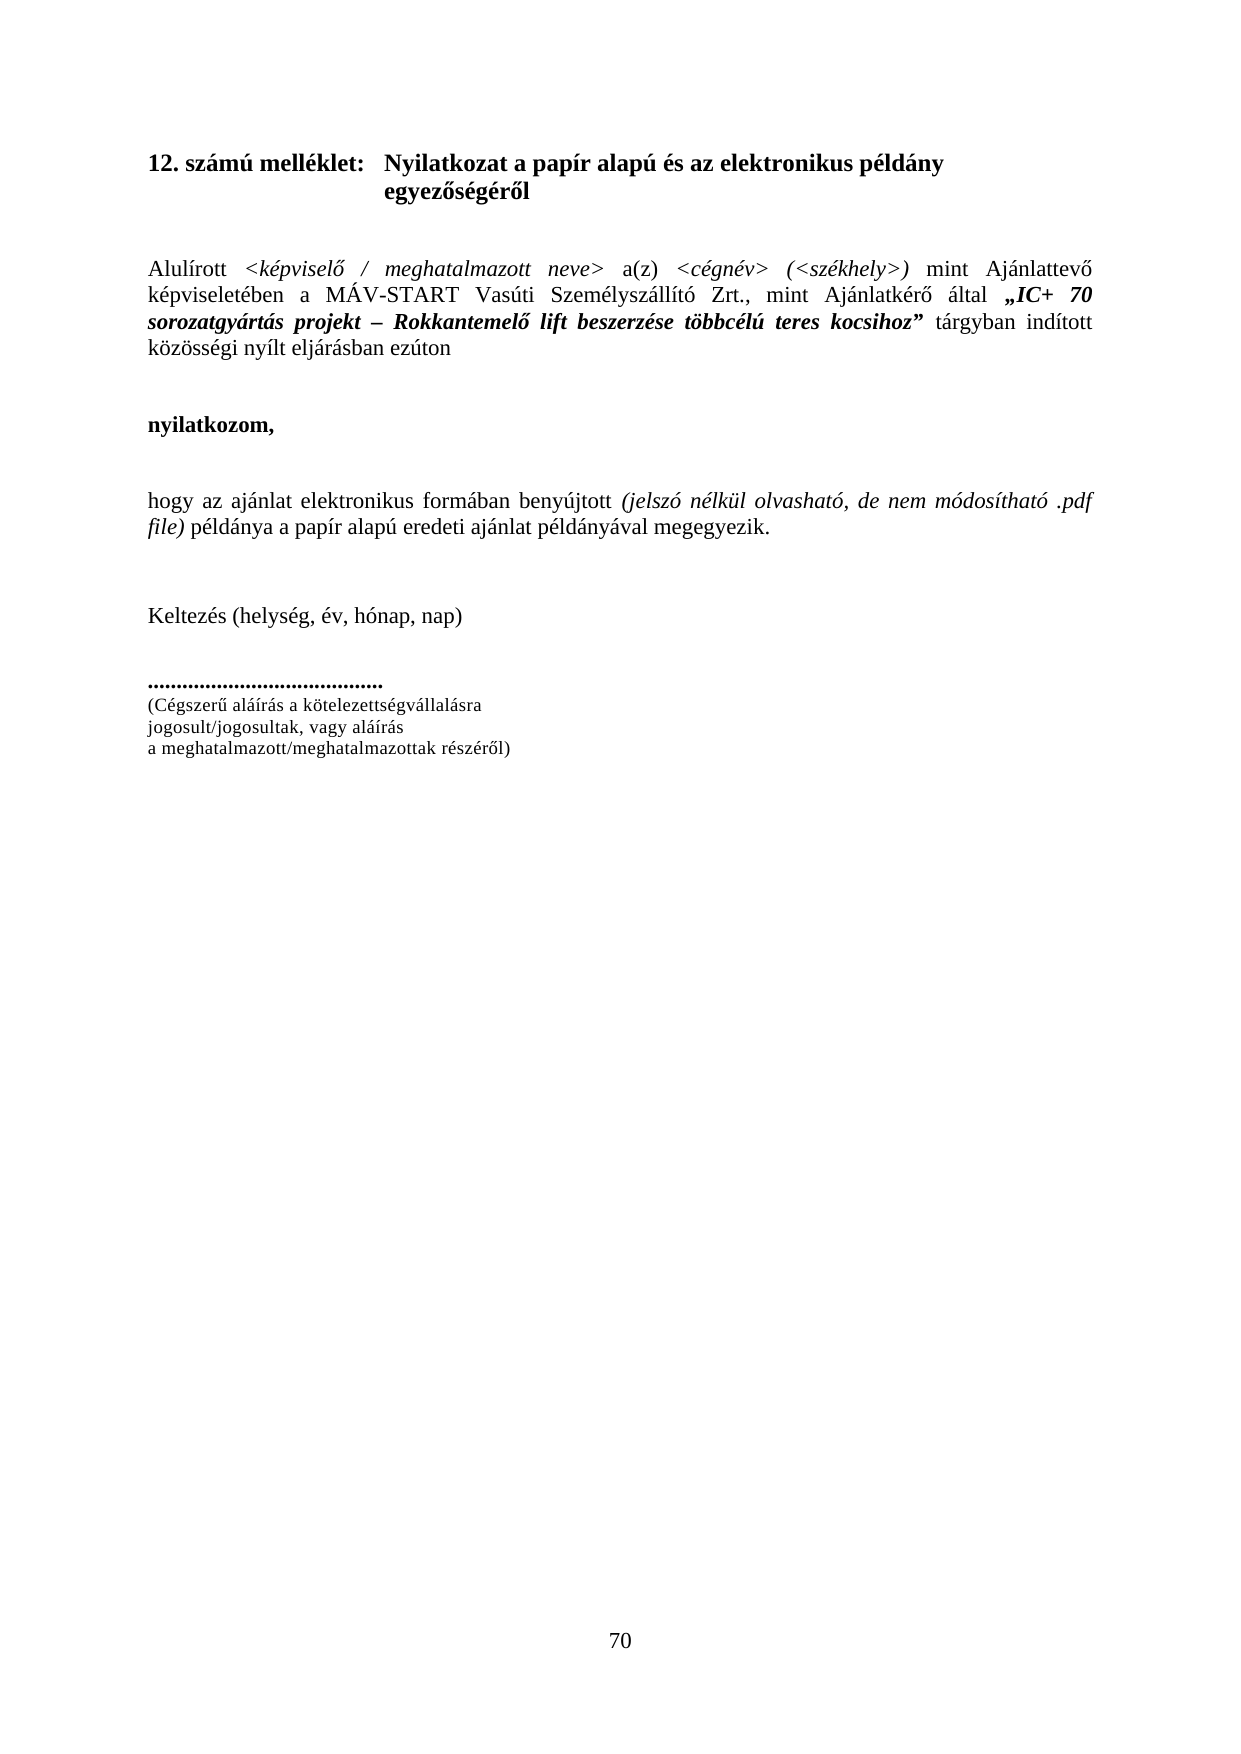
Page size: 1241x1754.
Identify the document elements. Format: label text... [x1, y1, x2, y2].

text nyilatkozom, [148, 411, 1092, 437]
text jogosult/jogosultak, vagy aláírás [148, 716, 1078, 737]
text (Cégszerű aláírás a kötelezettségvállalásra [148, 694, 1078, 716]
text Keltezés (helység, év, hónap, nap) [148, 602, 1092, 628]
text hogy az ajánlat elektronikus formában benyújtott (jelszó nélkül olvasható, de nem módosítható .pdf file) példánya a papír alapú eredeti ajánlat példányával megegyezik. [148, 487, 1092, 540]
text Alulírott <képviselő / meghatalmazott neve> a(z) <cégnév> (<székhely>) mint Ajánlattevő képviseletében a MÁV-START Vasúti Személyszállító Zrt., mint Ajánlatkérő által „IC+ 70 sorozatgyártás projekt – Rokkantemelő lift beszerzése többcélú teres kocsihoz” tárgyban indított közösségi nyílt eljárásban ezúton [148, 255, 1092, 361]
subtitle 12. számú melléklet: Nyilatkozat a papír alapú és az elektronikus példány egyezőségéről [148, 148, 1092, 205]
text a meghatalmazott/meghatalmazottak részéről) [148, 737, 1092, 759]
